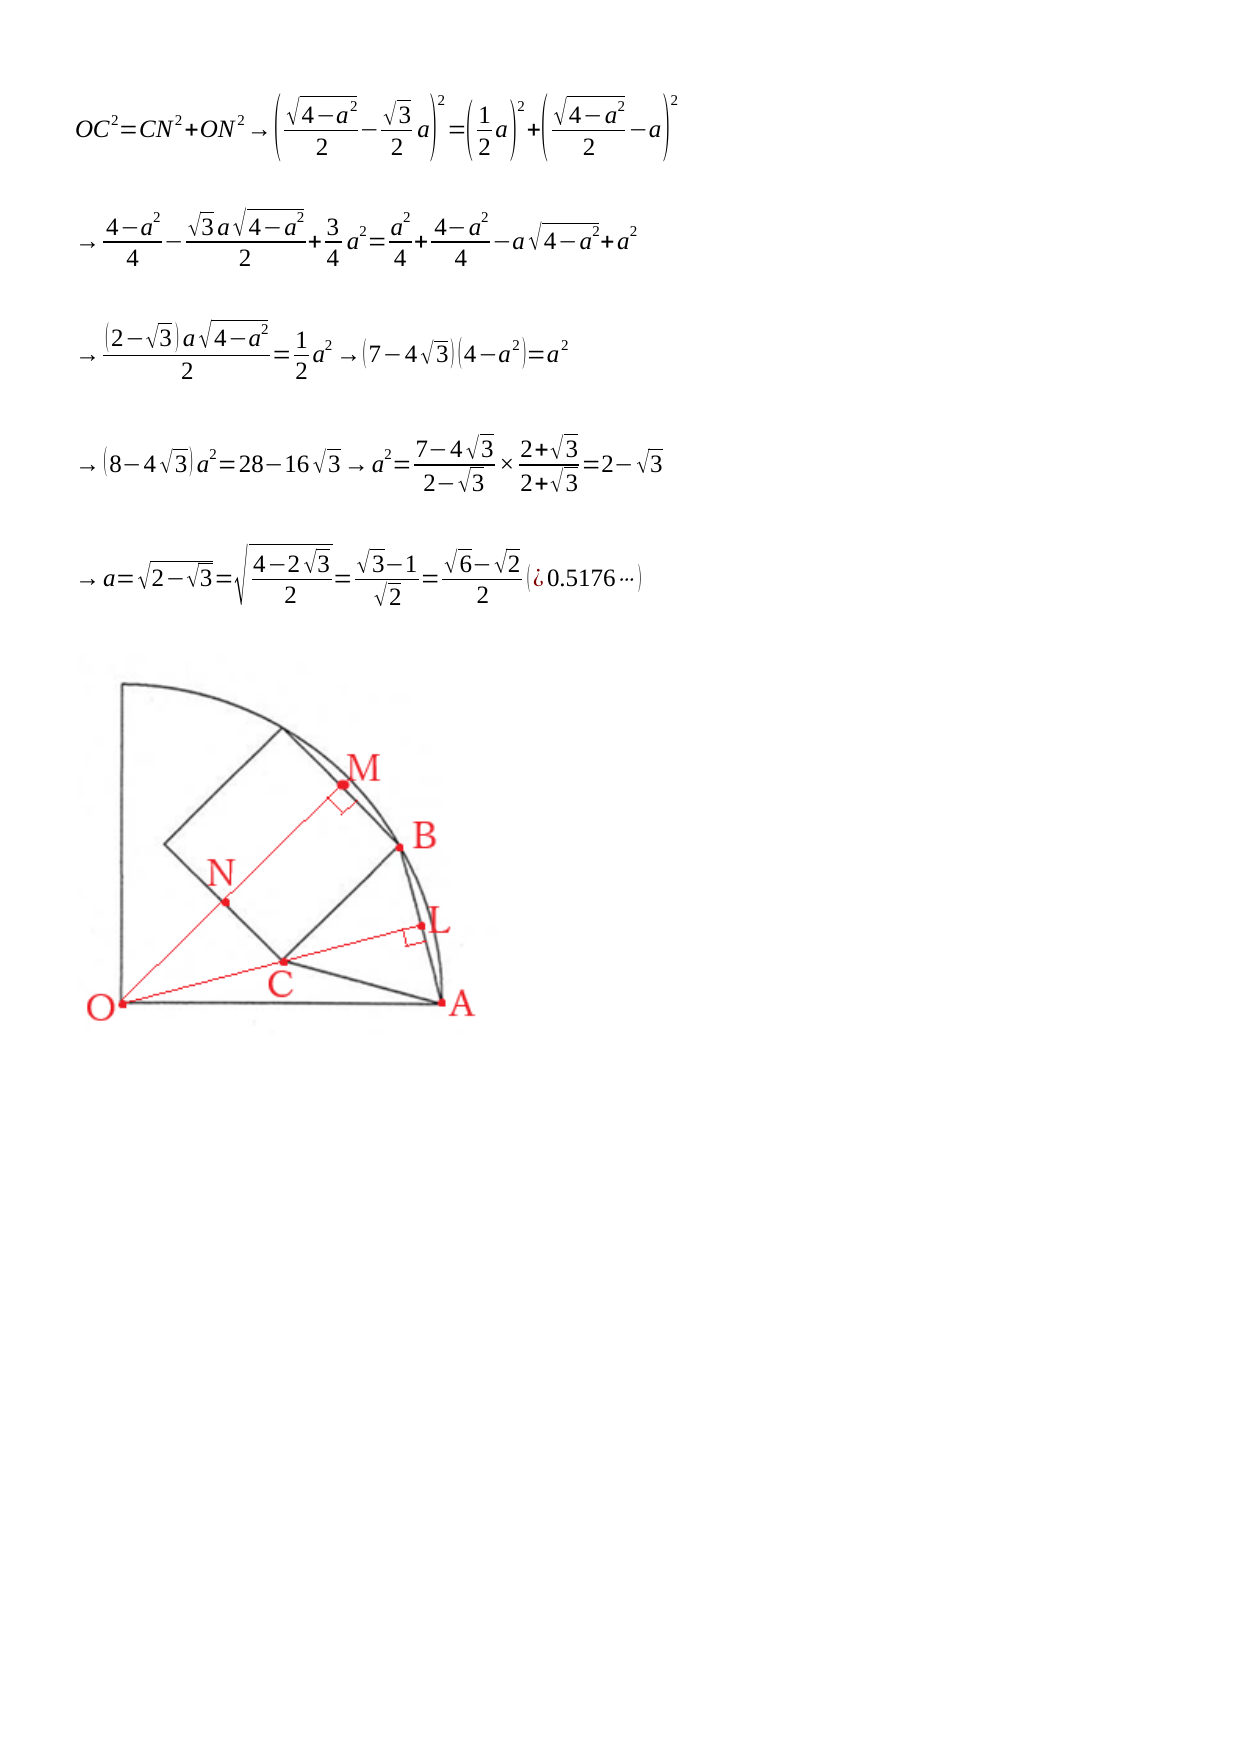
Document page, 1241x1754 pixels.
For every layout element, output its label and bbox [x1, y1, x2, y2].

picture [75, 652, 499, 1035]
